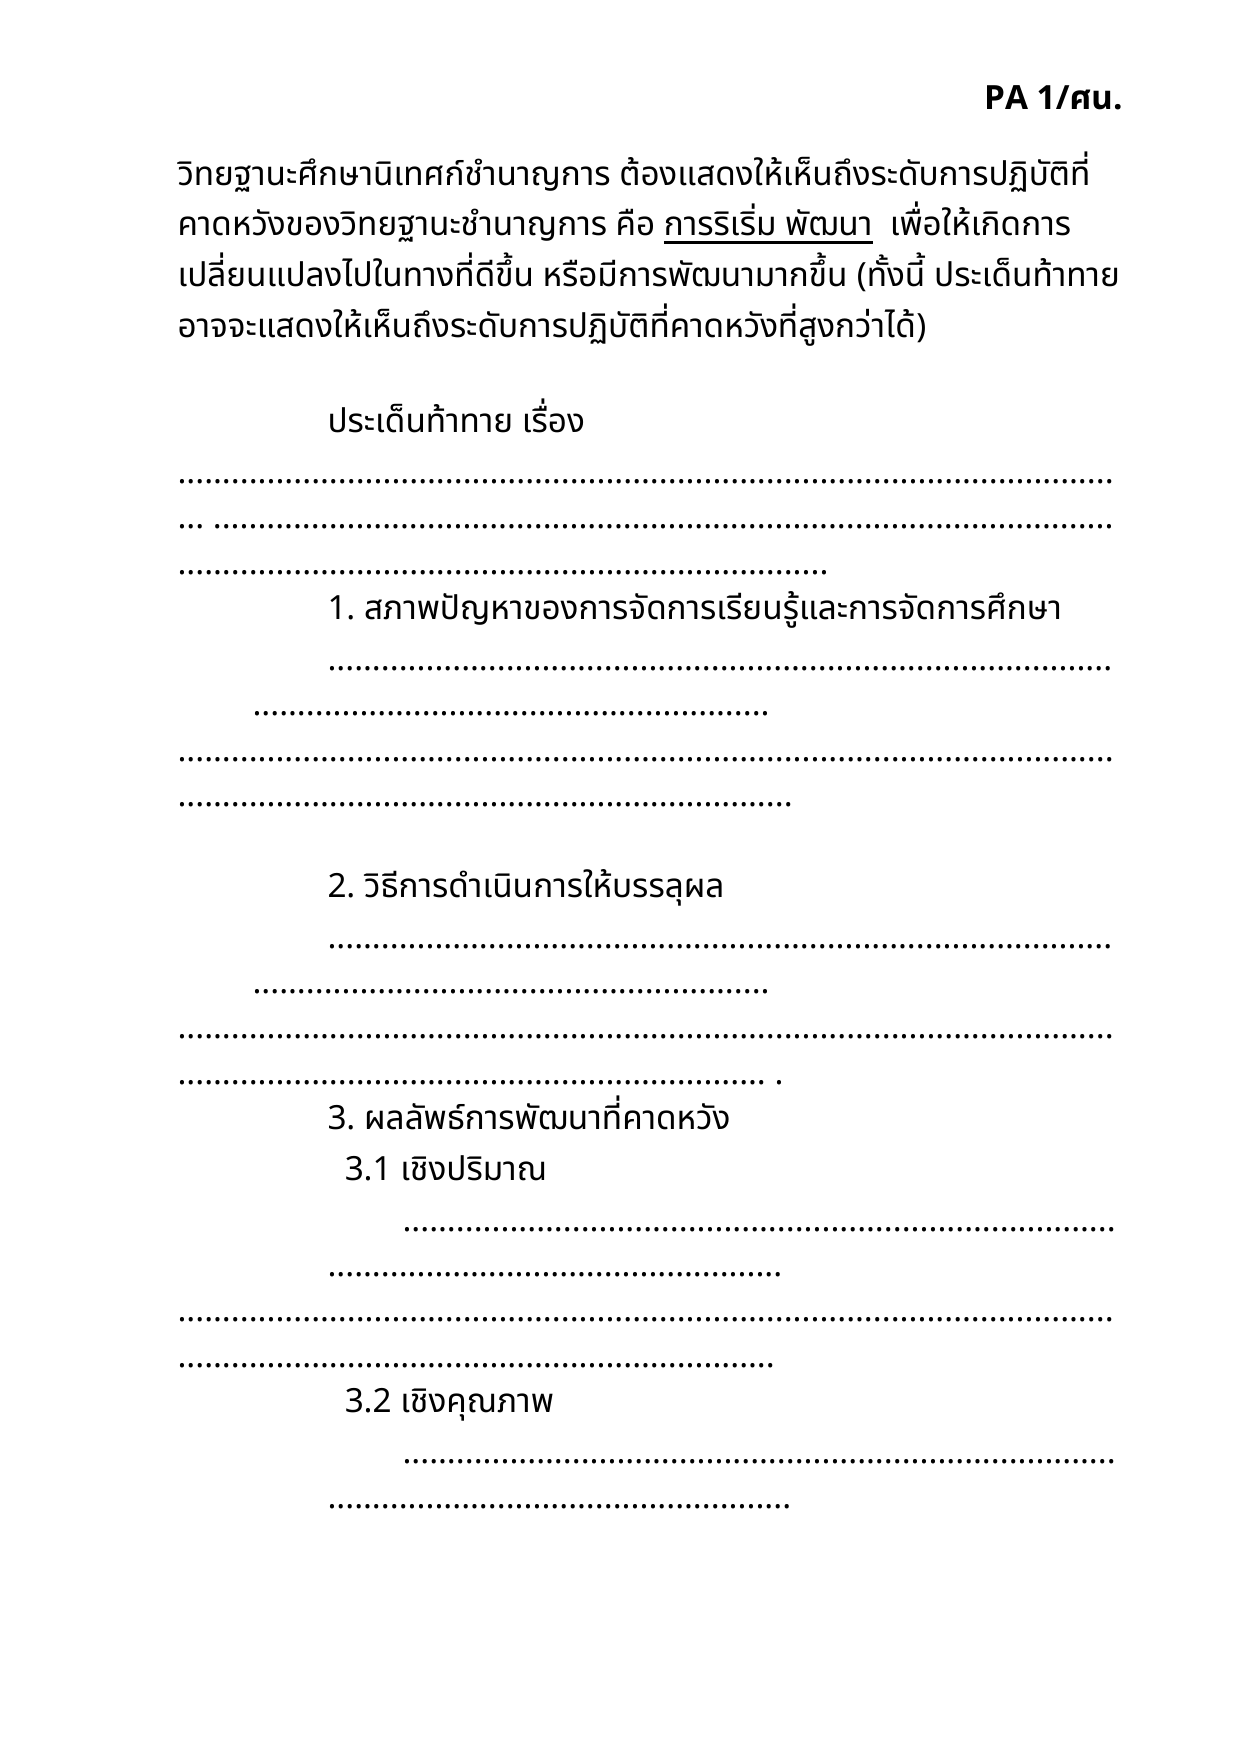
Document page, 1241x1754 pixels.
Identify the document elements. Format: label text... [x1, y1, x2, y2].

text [177, 150, 1122, 352]
text .................................................................................................................................... [327, 1428, 1122, 1518]
text 3.2 เชิงคุณภาพ [252, 1377, 1122, 1428]
text ประเด็นท้าทาย เรื่อง ............................................................................................................ .............................................................................................................................................................................. [177, 397, 1122, 584]
text .................................................................................................................................................. [252, 635, 1122, 726]
text ............................................................................................................................................................................ [177, 1286, 1122, 1377]
text ........................................................................................................................................................................... . [177, 1003, 1122, 1094]
text 3.1 เชิงปริมาณ [252, 1145, 1122, 1195]
text 1. สภาพปัญหาของการจัดการเรียนรู้และการจัดการศึกษา [252, 584, 1122, 635]
text 2. วิธีการดำเนินการให้บรรลุผล [252, 862, 1122, 912]
text 3. ผลลัพธ์การพัฒนาที่คาดหวัง [252, 1094, 1122, 1145]
text ................................................................................................................................... [327, 1195, 1122, 1286]
text .............................................................................................................................................................................. [177, 726, 1122, 816]
text .................................................................................................................................................. [252, 912, 1122, 1003]
